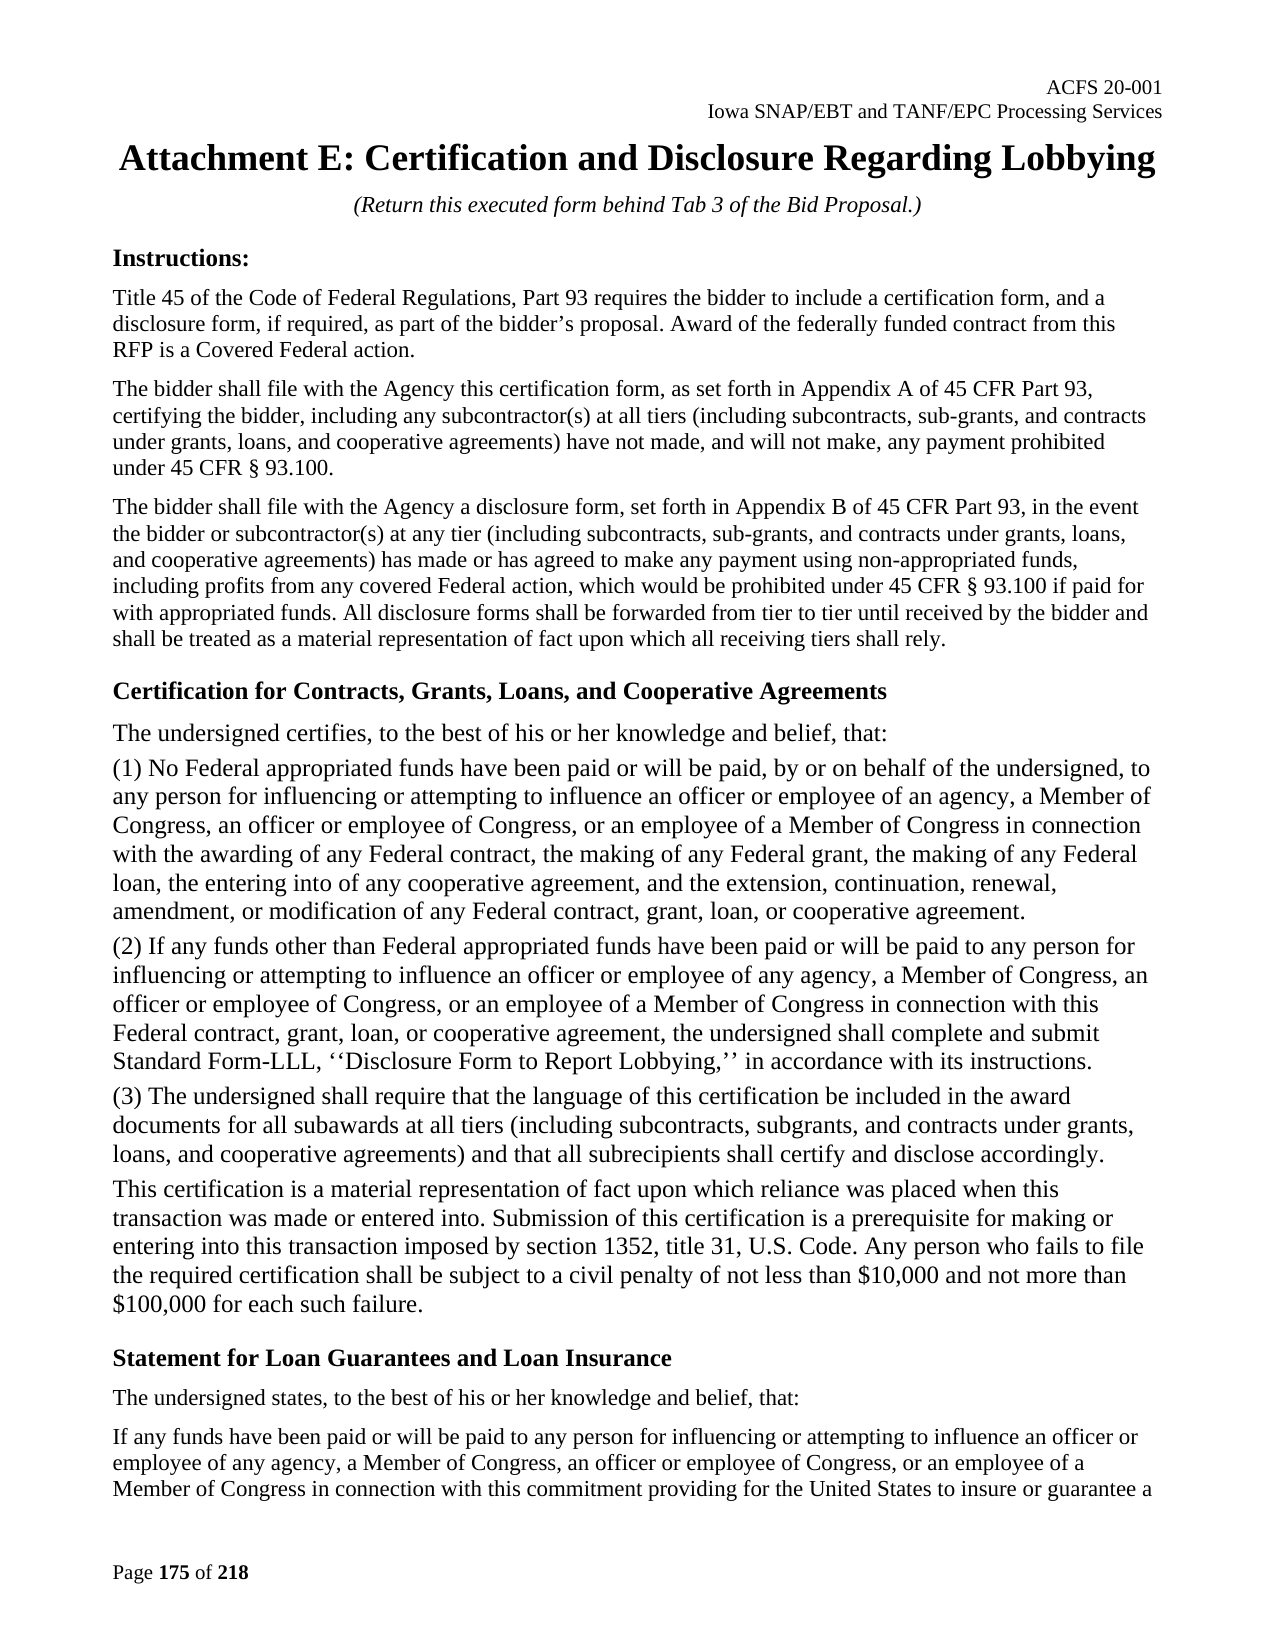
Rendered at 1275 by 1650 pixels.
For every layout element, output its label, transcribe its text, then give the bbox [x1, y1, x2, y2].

text The bidder shall file with the Agency a disclosure form, set forth in Appendix B of 45 CFR Part 93, in the event the bidder or subcontractor(s) at any tier (including subcontracts, sub-grants, and contracts under grants, loans, and cooperative agreements) has made or has agreed to make any payment using non-appropriated funds, including profits from any covered Federal action, which would be prohibited under 45 CFR § 93.100 if paid for with appropriated funds. All disclosure forms shall be forwarded from tier to tier until received by the bidder and shall be treated as a material representation of fact upon which all receiving tiers shall rely. [112, 493, 1162, 651]
subtitle Statement for Loan Guarantees and Loan Insurance [112, 1343, 1162, 1371]
text (3) The undersigned shall require that the language of this certification be included in the award documents for all subawards at all tiers (including subcontracts, subgrants, and contracts under grants, loans, and cooperative agreements) and that all subrecipients shall certify and disclose accordingly. [112, 1081, 1162, 1168]
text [112, 1423, 1162, 1502]
text Title 45 of the Code of Federal Regulations, Part 93 requires the bidder to include a certification form, and a disclosure form, if required, as part of the bidder’s proposal. Award of the federally funded contract from this RFP is a Covered Federal action. [112, 284, 1162, 363]
text The undersigned certifies, to the best of his or her knowledge and belief, that: [112, 718, 1162, 746]
subtitle Instructions: [112, 243, 1162, 271]
text The undersigned states, to the best of his or her knowledge and belief, that: [112, 1384, 1162, 1410]
text (1) No Federal appropriated funds have been paid or will be paid, by or on behalf of the undersigned, to any person for influencing or attempting to influence an officer or employee of an agency, a Member of Congress, an officer or employee of Congress, or an employee of a Member of Congress in connection with the awarding of any Federal contract, the making of any Federal grant, the making of any Federal loan, the entering into of any cooperative agreement, and the extension, continuation, renewal, amendment, or modification of any Federal contract, grant, loan, or cooperative agreement. [112, 753, 1162, 925]
text (2) If any funds other than Federal appropriated funds have been paid or will be paid to any person for influencing or attempting to influence an officer or employee of any agency, a Member of Congress, an officer or employee of Congress, or an employee of a Member of Congress in connection with this Federal contract, grant, loan, or cooperative agreement, the undersigned shall complete and submit Standard Form-LLL, ‘‘Disclosure Form to Report Lobbying,’’ in accordance with its instructions. [112, 931, 1162, 1075]
text This certification is a material representation of fact upon which reliance was placed when this transaction was made or entered into. Submission of this certification is a prerequisite for making or entering into this transaction imposed by section 1352, title 31, U.S. Code. Any person who fails to file the required certification shall be subject to a civil penalty of not less than $10,000 and not more than $100,000 for each such failure. [112, 1174, 1162, 1318]
text The bidder shall file with the Agency this certification form, as set forth in Appendix A of 45 CFR Part 93, certifying the bidder, including any subcontractor(s) at all tiers (including subcontracts, sub-grants, and contracts under grants, loans, and cooperative agreements) have not made, and will not make, any payment prohibited under 45 CFR § 93.100. [112, 375, 1162, 481]
subtitle Certification for Contracts, Grants, Loans, and Cooperative Agreements [112, 676, 1162, 705]
subtitle (Return this executed form behind Tab 3 of the Bid Proposal.) [112, 191, 1162, 218]
title Attachment E: Certification and Disclosure Regarding Lobbying [112, 136, 1162, 179]
